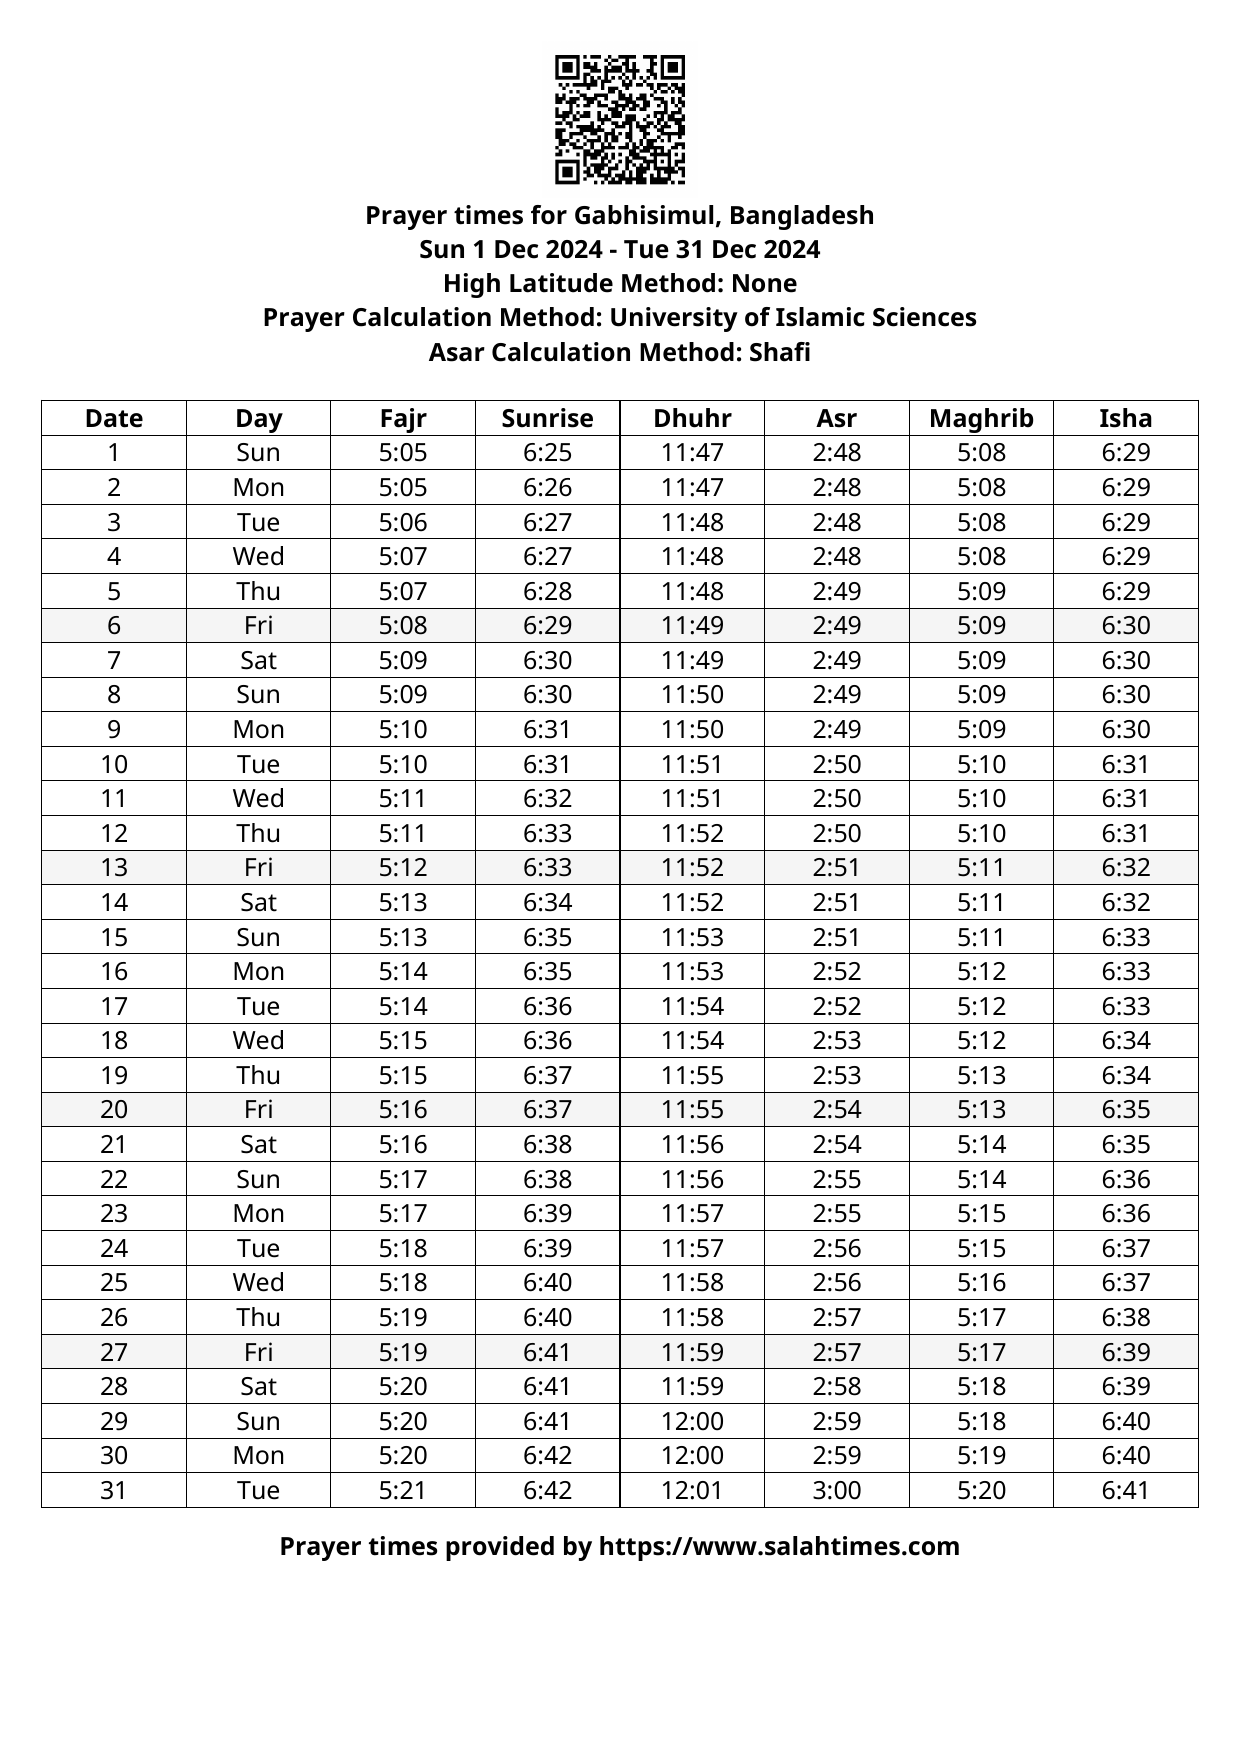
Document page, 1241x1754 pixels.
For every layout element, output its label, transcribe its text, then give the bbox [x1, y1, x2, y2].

table_cell 6:37 [476, 1093, 619, 1126]
table_cell 11:56 [621, 1162, 764, 1195]
table_cell 6 [42, 609, 186, 642]
table_cell 6:25 [476, 436, 619, 469]
table_cell 5:17 [331, 1196, 475, 1230]
table_cell 6:30 [1054, 643, 1198, 677]
table_cell Sat [187, 643, 330, 677]
table_cell 2:52 [765, 954, 909, 988]
table_cell Fri [187, 609, 330, 642]
table_cell 11:53 [621, 920, 764, 953]
table_cell Mon [187, 470, 330, 504]
table_cell 6:37 [1054, 1231, 1198, 1264]
table_cell 7 [42, 643, 186, 677]
table_cell 6:31 [476, 712, 619, 746]
table_cell 4 [42, 539, 186, 573]
table_cell Tue [187, 1231, 330, 1264]
table_cell 5:13 [331, 885, 475, 919]
table_cell 11:54 [621, 1024, 764, 1057]
table_cell 6:35 [476, 920, 619, 953]
table_cell 5:20 [910, 1473, 1053, 1507]
table_cell Sat [187, 1369, 330, 1403]
table_cell 11:49 [621, 643, 764, 677]
table_cell 2:49 [765, 574, 909, 607]
table_cell 17 [42, 989, 186, 1022]
table_cell 12:00 [621, 1439, 764, 1472]
table_cell 12 [42, 816, 186, 849]
table_cell 2:53 [765, 1058, 909, 1092]
table_cell 11:47 [621, 470, 764, 504]
table_cell 6:32 [1054, 851, 1198, 884]
table_cell Sat [187, 885, 330, 919]
table_cell 6:40 [476, 1300, 619, 1334]
table_cell 6:29 [1054, 574, 1198, 607]
table_cell 6:33 [1054, 989, 1198, 1022]
table_cell 8 [42, 678, 186, 711]
table_cell 29 [42, 1404, 186, 1437]
table_cell Sun [187, 1162, 330, 1195]
table_cell 2:56 [765, 1266, 909, 1299]
table_cell 6:41 [476, 1404, 619, 1437]
table_cell 11:54 [621, 989, 764, 1022]
table_cell 5:19 [331, 1300, 475, 1334]
table_cell 5:09 [910, 643, 1053, 677]
table_cell 6:29 [1054, 505, 1198, 538]
table_cell 6:31 [1054, 781, 1198, 815]
table_cell 20 [42, 1093, 186, 1126]
table_cell Fri [187, 1335, 330, 1368]
table_cell 6:26 [476, 470, 619, 504]
table_cell Mon [187, 712, 330, 746]
table_cell 11:48 [621, 539, 764, 573]
table_cell Sun [187, 920, 330, 953]
table_cell 5:18 [910, 1404, 1053, 1437]
table_cell 6:30 [476, 678, 619, 711]
table_cell 6:36 [1054, 1196, 1198, 1230]
table_cell 6:32 [1054, 885, 1198, 919]
table_cell 15 [42, 920, 186, 953]
table_cell 6:29 [1054, 470, 1198, 504]
table_cell 6:34 [1054, 1024, 1198, 1057]
table_cell 6:33 [476, 816, 619, 849]
table_cell 12:00 [621, 1404, 764, 1437]
table_cell 6:31 [1054, 747, 1198, 780]
table_cell Tue [187, 989, 330, 1022]
table_cell Mon [187, 1196, 330, 1230]
table_cell 5:10 [910, 781, 1053, 815]
table_cell 2:49 [765, 712, 909, 746]
table_cell Mon [187, 954, 330, 988]
table_cell 11:58 [621, 1266, 764, 1299]
text Sun 1 Dec 2024 - Tue 31 Dec 2024 [42, 232, 1198, 266]
table_cell 18 [42, 1024, 186, 1057]
table_cell Thu [187, 574, 330, 607]
table_cell 16 [42, 954, 186, 988]
table_cell 5:11 [331, 816, 475, 849]
table_cell 2:59 [765, 1404, 909, 1437]
table_cell 5:18 [331, 1266, 475, 1299]
table_cell 23 [42, 1196, 186, 1230]
table_cell 6:33 [1054, 954, 1198, 988]
table_cell 11:51 [621, 747, 764, 780]
table_cell 6:42 [476, 1473, 619, 1507]
table_cell 6:40 [1054, 1439, 1198, 1472]
table_cell 6:32 [476, 781, 619, 815]
table_cell Thu [187, 1058, 330, 1092]
table_cell 6:31 [476, 747, 619, 780]
table_cell 5:09 [331, 678, 475, 711]
table_cell 5:10 [910, 816, 1053, 849]
table_cell Fri [187, 851, 330, 884]
table_cell 11:52 [621, 816, 764, 849]
table_cell Thu [187, 816, 330, 849]
table_cell 9 [42, 712, 186, 746]
table_cell 5:12 [910, 954, 1053, 988]
table_cell 5:10 [331, 712, 475, 746]
table_cell 6:37 [476, 1058, 619, 1092]
table_cell 31 [42, 1473, 186, 1507]
table_cell 27 [42, 1335, 186, 1368]
table_cell 5:11 [910, 851, 1053, 884]
table_cell Sun [187, 678, 330, 711]
table_cell 13 [42, 851, 186, 884]
table_cell 5:05 [331, 470, 475, 504]
table_cell 6:27 [476, 505, 619, 538]
table_cell Wed [187, 539, 330, 573]
table_cell 6:41 [476, 1369, 619, 1403]
table_cell 2:49 [765, 609, 909, 642]
table_cell 5:11 [910, 920, 1053, 953]
table_header Fajr [331, 401, 475, 434]
table_cell 6:31 [1054, 816, 1198, 849]
picture [542, 41, 699, 198]
table_cell 5:15 [331, 1024, 475, 1057]
table_cell 2:56 [765, 1231, 909, 1264]
table_cell Wed [187, 781, 330, 815]
table_cell 2:54 [765, 1127, 909, 1161]
table_cell Mon [187, 1439, 330, 1472]
table_cell 11:48 [621, 505, 764, 538]
table_cell 2:54 [765, 1093, 909, 1126]
table_cell 5:08 [910, 505, 1053, 538]
table_cell 5:09 [910, 574, 1053, 607]
table_cell 5:07 [331, 574, 475, 607]
table_cell 5:13 [910, 1093, 1053, 1126]
table_cell 2:52 [765, 989, 909, 1022]
table_cell Fri [187, 1093, 330, 1126]
table_cell 5:08 [910, 539, 1053, 573]
text Asar Calculation Method: Shafi [42, 334, 1198, 368]
table_cell 6:36 [476, 989, 619, 1022]
table_cell 5:19 [910, 1439, 1053, 1472]
table_cell Tue [187, 747, 330, 780]
table_cell 6:30 [1054, 678, 1198, 711]
table_cell Sat [187, 1127, 330, 1161]
table_cell 26 [42, 1300, 186, 1334]
table_cell 2:57 [765, 1335, 909, 1368]
table_cell 6:39 [1054, 1335, 1198, 1368]
table_cell 6:40 [476, 1266, 619, 1299]
table_cell 28 [42, 1369, 186, 1403]
table_cell 6:35 [476, 954, 619, 988]
table_cell 6:30 [476, 643, 619, 677]
table_cell 6:27 [476, 539, 619, 573]
table_cell 2:53 [765, 1024, 909, 1057]
table_cell 11:58 [621, 1300, 764, 1334]
table_cell 5:20 [331, 1404, 475, 1437]
table_cell 6:35 [1054, 1127, 1198, 1161]
text Prayer Calculation Method: University of Islamic Sciences [42, 300, 1198, 334]
table_cell 12:01 [621, 1473, 764, 1507]
table_cell Thu [187, 1300, 330, 1334]
table_cell 5:18 [910, 1369, 1053, 1403]
table_cell 5:16 [331, 1127, 475, 1161]
table_cell 6:34 [476, 885, 619, 919]
table_cell 2:58 [765, 1369, 909, 1403]
table_cell 2:48 [765, 470, 909, 504]
table_cell 6:39 [1054, 1369, 1198, 1403]
table_cell 5:09 [331, 643, 475, 677]
table_cell 6:37 [1054, 1266, 1198, 1299]
table_cell 6:33 [1054, 920, 1198, 953]
table_cell 5:13 [331, 920, 475, 953]
table_cell 5:15 [910, 1231, 1053, 1264]
table_cell 2:50 [765, 816, 909, 849]
table_cell 2:50 [765, 747, 909, 780]
table_cell 5:09 [910, 678, 1053, 711]
table_cell 6:36 [1054, 1162, 1198, 1195]
table_cell 2:49 [765, 643, 909, 677]
table_header Sunrise [476, 401, 619, 434]
table_cell 2:48 [765, 505, 909, 538]
table_cell 11:57 [621, 1196, 764, 1230]
table_cell 5:09 [910, 712, 1053, 746]
table_cell 6:33 [476, 851, 619, 884]
table_cell 5:08 [910, 470, 1053, 504]
table_cell 5:11 [331, 781, 475, 815]
table_cell 6:30 [1054, 712, 1198, 746]
table_cell 6:29 [1054, 436, 1198, 469]
table_cell 5:10 [331, 747, 475, 780]
table_cell 5:08 [910, 436, 1053, 469]
table_cell Sun [187, 436, 330, 469]
table_cell 22 [42, 1162, 186, 1195]
table_cell 11:55 [621, 1093, 764, 1126]
table_cell 5:20 [331, 1439, 475, 1472]
table_cell 5:21 [331, 1473, 475, 1507]
table_cell 5:09 [910, 609, 1053, 642]
table_cell 11:59 [621, 1335, 764, 1368]
table_header Day [187, 401, 330, 434]
table_cell 6:29 [476, 609, 619, 642]
table_header Maghrib [910, 401, 1053, 434]
table_cell 5:15 [910, 1196, 1053, 1230]
table_cell 5 [42, 574, 186, 607]
table_cell 11:48 [621, 574, 764, 607]
table_cell 2:51 [765, 851, 909, 884]
table_cell 6:39 [476, 1231, 619, 1264]
table_cell 5:14 [331, 989, 475, 1022]
table_cell 5:07 [331, 539, 475, 573]
table_cell 5:12 [910, 989, 1053, 1022]
table_cell 30 [42, 1439, 186, 1472]
table_cell 2:51 [765, 885, 909, 919]
text Prayer times for Gabhisimul, Bangladesh [42, 198, 1198, 232]
table_cell 5:13 [910, 1058, 1053, 1092]
table_cell 6:41 [1054, 1473, 1198, 1507]
table_cell 19 [42, 1058, 186, 1092]
table_cell 11:52 [621, 885, 764, 919]
table_cell 11:50 [621, 712, 764, 746]
table_cell 2:48 [765, 436, 909, 469]
table_cell 5:14 [331, 954, 475, 988]
table_cell 5:14 [910, 1162, 1053, 1195]
table_cell 2:51 [765, 920, 909, 953]
table_cell 25 [42, 1266, 186, 1299]
table_cell 11:53 [621, 954, 764, 988]
table_cell 14 [42, 885, 186, 919]
table_cell Tue [187, 505, 330, 538]
table_cell 11:49 [621, 609, 764, 642]
table_cell 5:18 [331, 1231, 475, 1264]
table_cell 6:38 [476, 1127, 619, 1161]
table_cell 5:16 [910, 1266, 1053, 1299]
table_header Date [42, 401, 186, 434]
table_cell 5:14 [910, 1127, 1053, 1161]
table_cell 5:08 [331, 609, 475, 642]
table_cell 2:55 [765, 1162, 909, 1195]
table_cell 3:00 [765, 1473, 909, 1507]
table_cell 2:57 [765, 1300, 909, 1334]
table_cell 5:16 [331, 1093, 475, 1126]
table_cell 5:20 [331, 1369, 475, 1403]
table_cell 6:39 [476, 1196, 619, 1230]
table_cell 5:10 [910, 747, 1053, 780]
text Prayer times provided by https://www.salahtimes.com [42, 1528, 1198, 1563]
table_cell 11:56 [621, 1127, 764, 1161]
table_cell 6:34 [1054, 1058, 1198, 1092]
table_cell 1 [42, 436, 186, 469]
table_cell 6:36 [476, 1024, 619, 1057]
table_cell 11:51 [621, 781, 764, 815]
table_cell 5:17 [331, 1162, 475, 1195]
table_cell 6:28 [476, 574, 619, 607]
table_header Asr [765, 401, 909, 434]
table_cell 11:50 [621, 678, 764, 711]
table_cell 2:48 [765, 539, 909, 573]
table_cell 2:55 [765, 1196, 909, 1230]
table_cell Wed [187, 1024, 330, 1057]
table_cell 5:15 [331, 1058, 475, 1092]
table_cell 11:55 [621, 1058, 764, 1092]
table_cell 10 [42, 747, 186, 780]
table_cell 6:40 [1054, 1404, 1198, 1437]
table_cell 5:19 [331, 1335, 475, 1368]
table_cell 5:05 [331, 436, 475, 469]
table_cell 6:35 [1054, 1093, 1198, 1126]
table_cell Tue [187, 1473, 330, 1507]
table_cell 5:12 [910, 1024, 1053, 1057]
table_cell 24 [42, 1231, 186, 1264]
table_cell Wed [187, 1266, 330, 1299]
table_cell 6:29 [1054, 539, 1198, 573]
table_cell 11:52 [621, 851, 764, 884]
table_cell 6:41 [476, 1335, 619, 1368]
table_cell 2:50 [765, 781, 909, 815]
table_cell 5:12 [331, 851, 475, 884]
table_cell 2:59 [765, 1439, 909, 1472]
table_cell 5:17 [910, 1300, 1053, 1334]
table_cell 5:17 [910, 1335, 1053, 1368]
table_cell 2:49 [765, 678, 909, 711]
table_cell 6:38 [1054, 1300, 1198, 1334]
table_cell 11:47 [621, 436, 764, 469]
text High Latitude Method: None [42, 266, 1198, 300]
table_cell 21 [42, 1127, 186, 1161]
table_cell 3 [42, 505, 186, 538]
table_header Dhuhr [621, 401, 764, 434]
table_cell Sun [187, 1404, 330, 1437]
table_cell 5:06 [331, 505, 475, 538]
table_cell 6:30 [1054, 609, 1198, 642]
table_cell 2 [42, 470, 186, 504]
table_cell 11:57 [621, 1231, 764, 1264]
table_cell 6:38 [476, 1162, 619, 1195]
table_cell 6:42 [476, 1439, 619, 1472]
table_cell 11 [42, 781, 186, 815]
table_cell 11:59 [621, 1369, 764, 1403]
table_cell 5:11 [910, 885, 1053, 919]
table_header Isha [1054, 401, 1198, 434]
